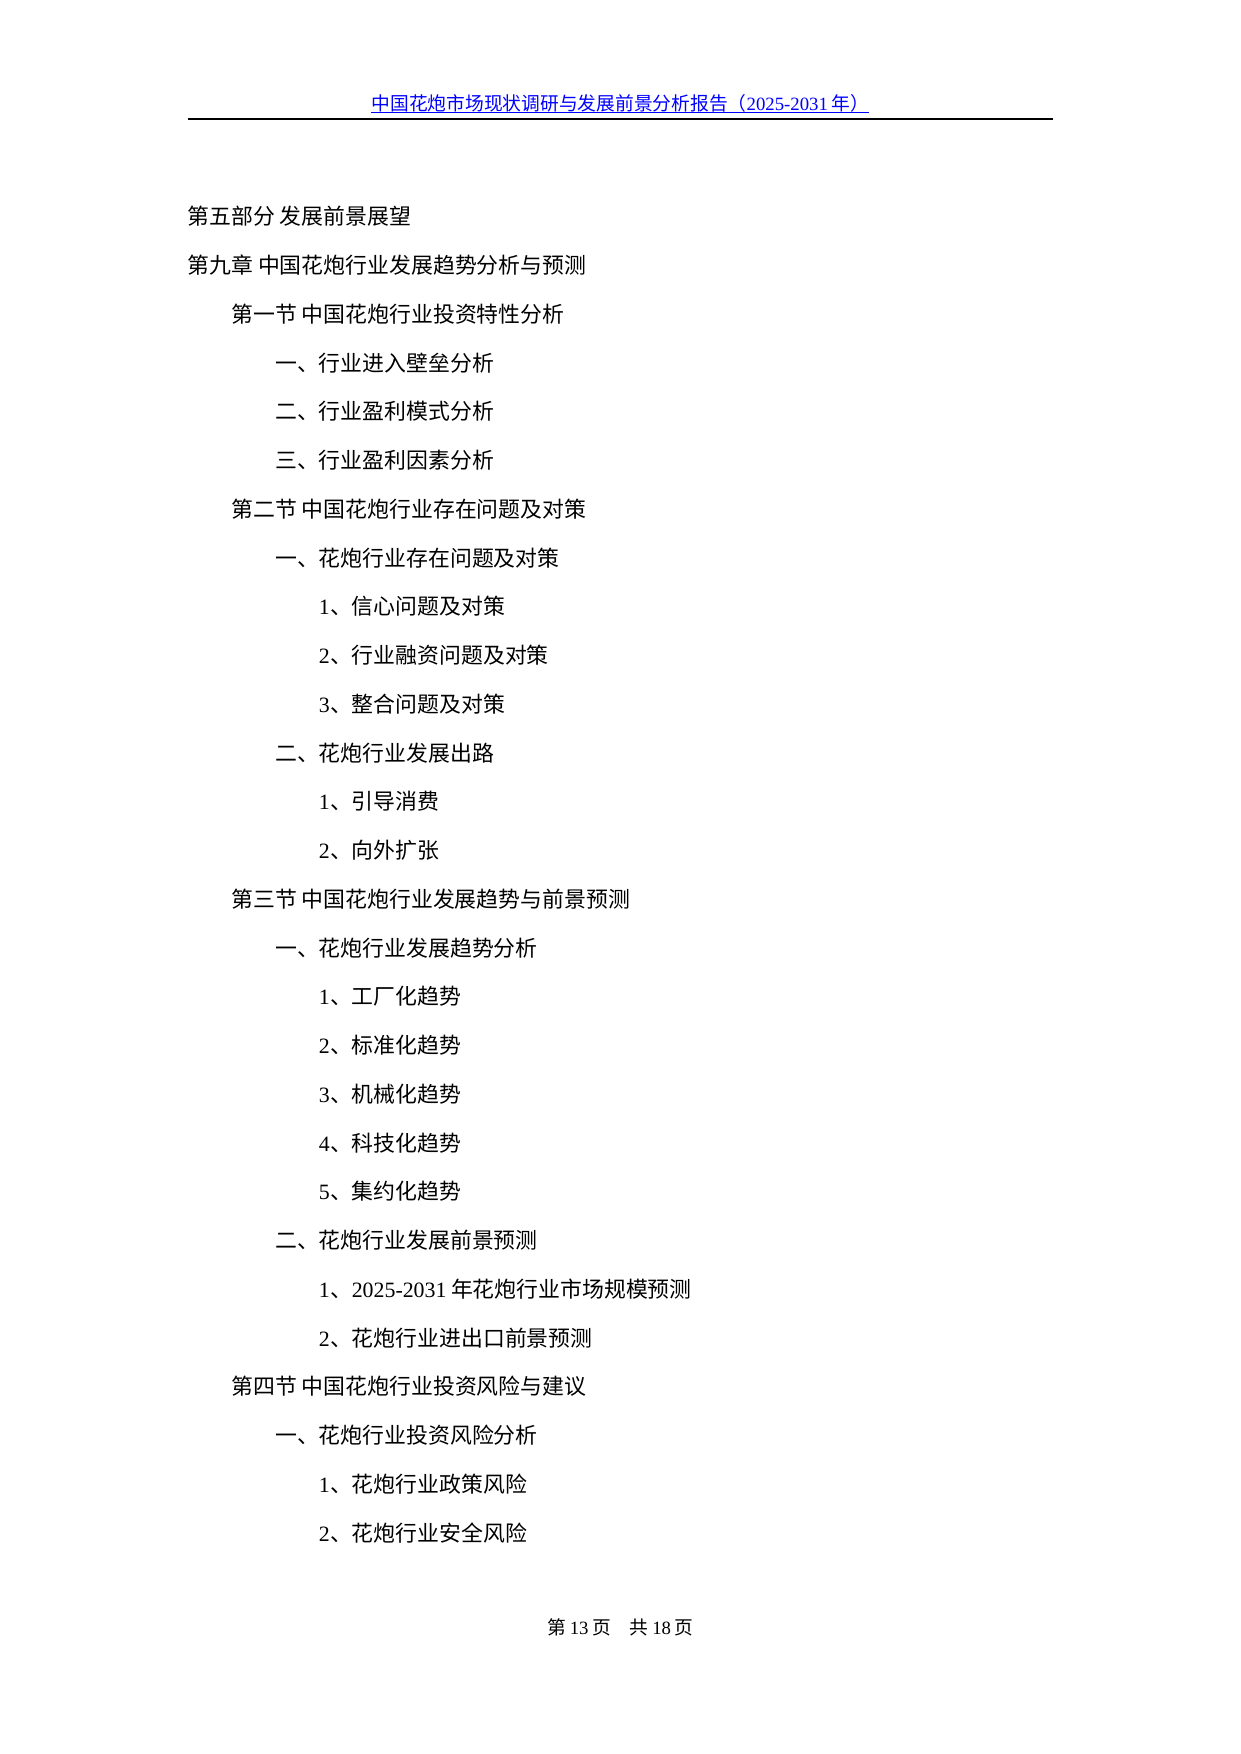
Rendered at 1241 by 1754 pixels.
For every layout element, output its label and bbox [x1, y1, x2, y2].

text [187, 150, 1053, 1548]
